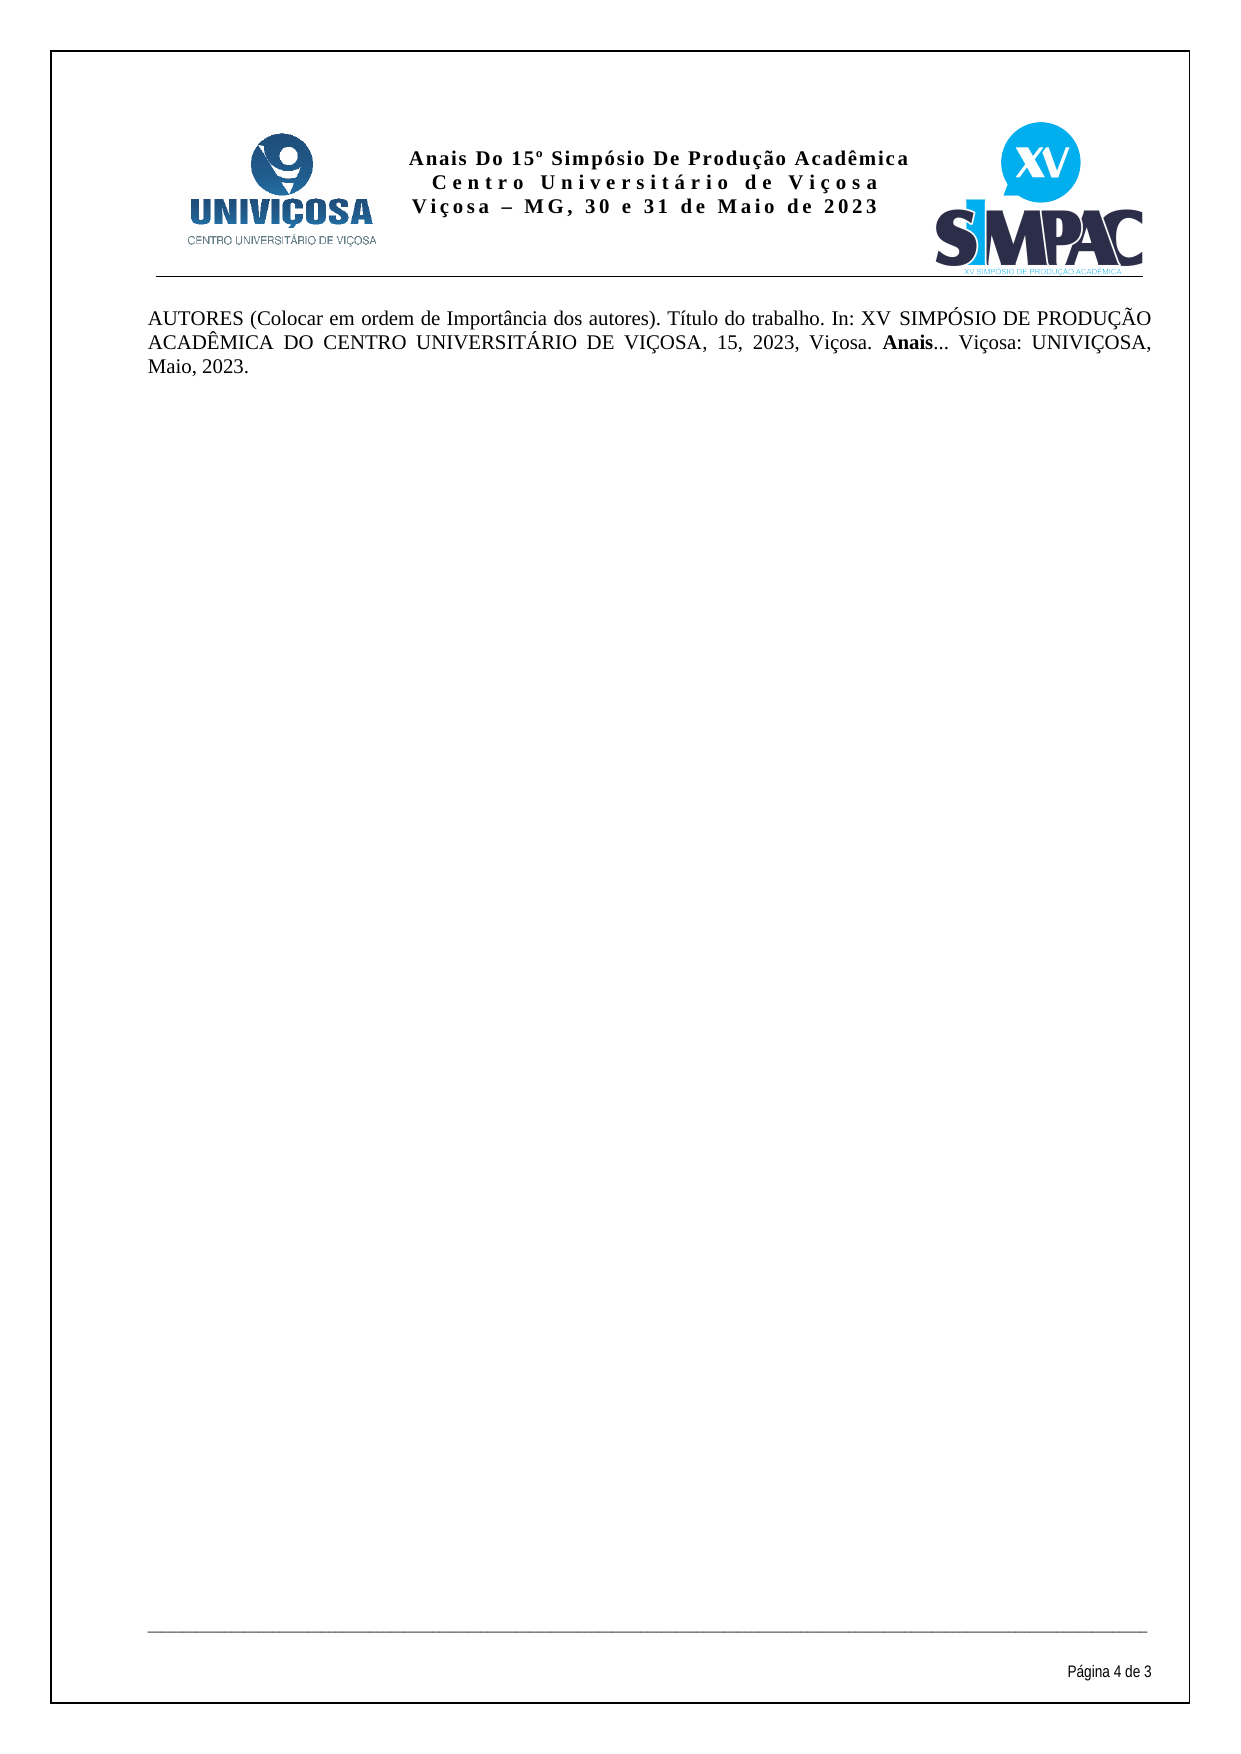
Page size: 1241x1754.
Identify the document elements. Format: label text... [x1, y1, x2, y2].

picture [187, 129, 377, 247]
text AUTORES (Colocar em ordem de Importância dos autores). Título do trabalho. In: XV SIMPÓSIO DE PRODUÇÃO ACADÊMICA DO CENTRO UNIVERSITÁRIO DE VIÇOSA, 15, 2023, Viçosa. Anais... Viçosa: UNIVIÇOSA, Maio, 2023. [148, 306, 1152, 378]
